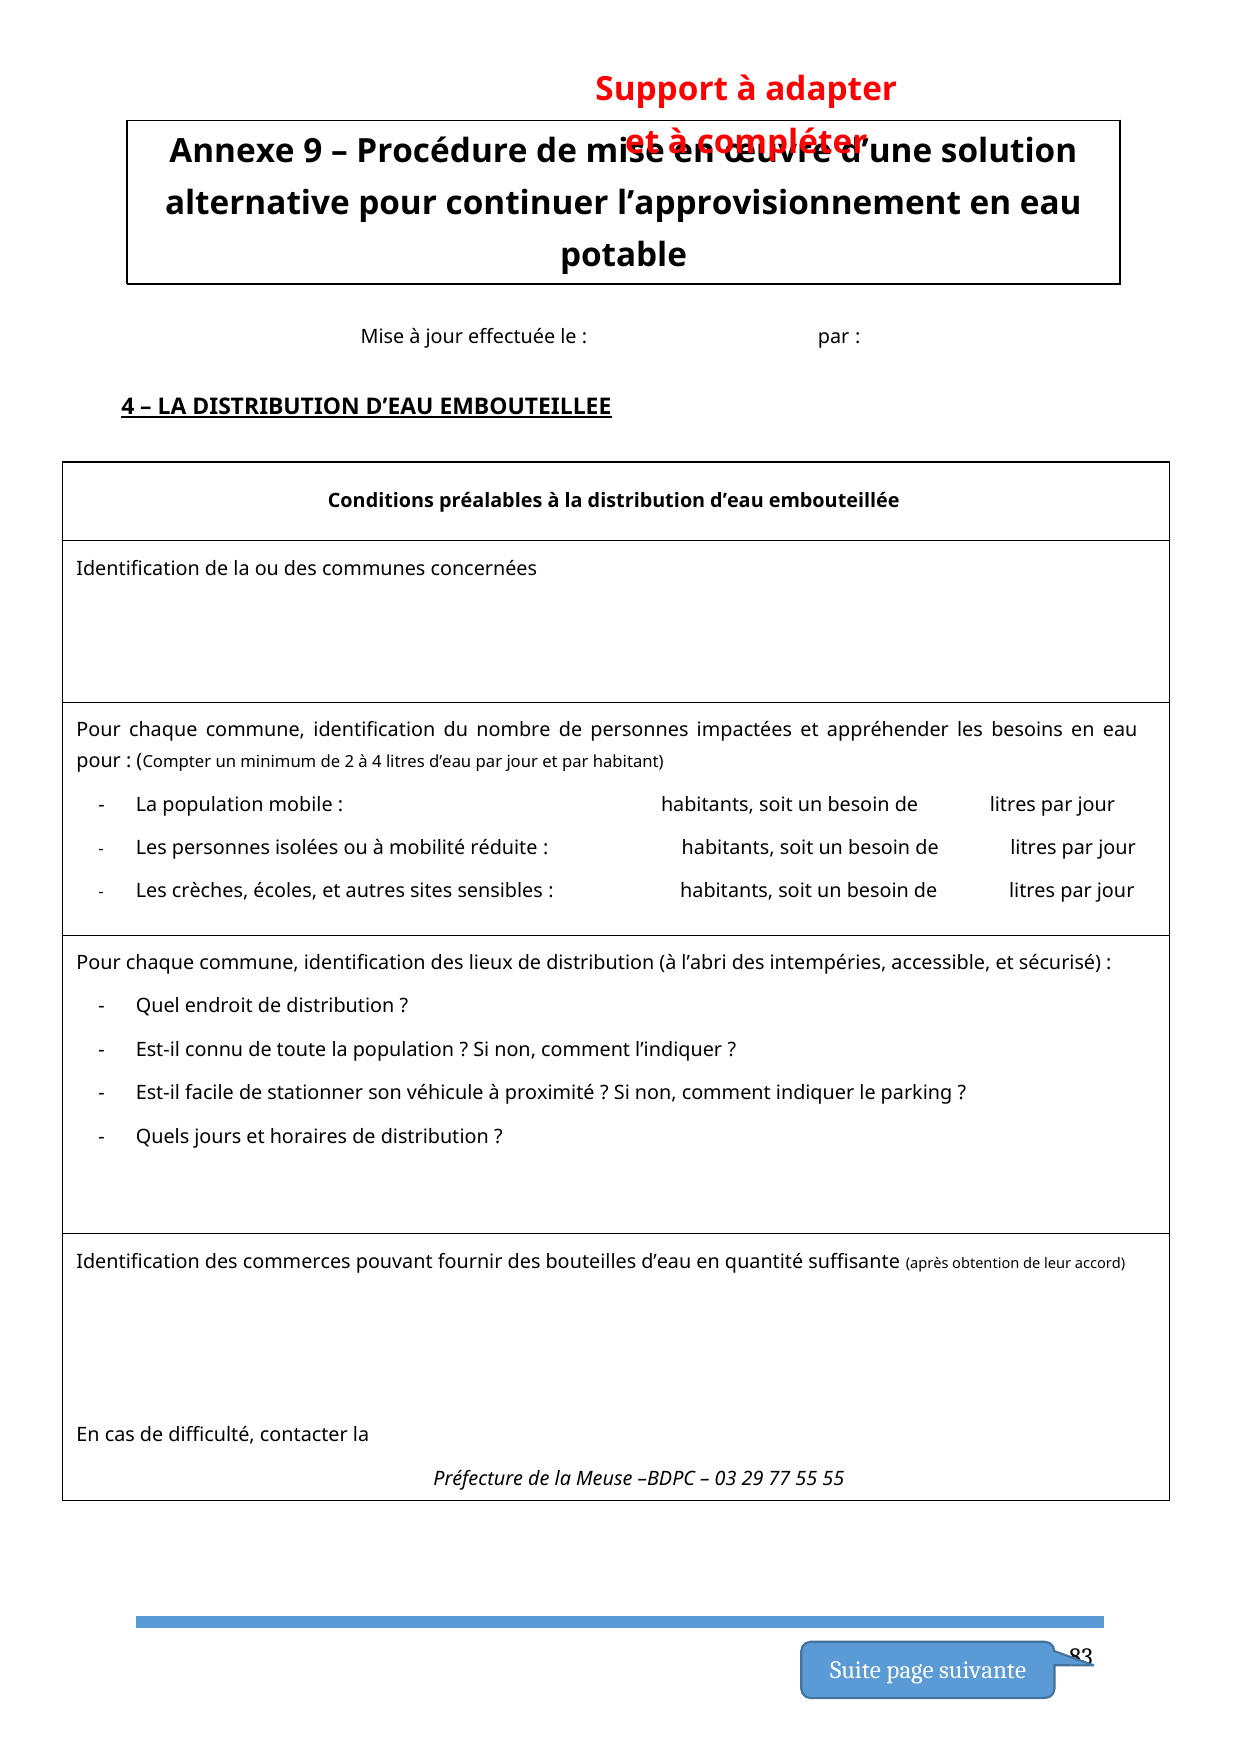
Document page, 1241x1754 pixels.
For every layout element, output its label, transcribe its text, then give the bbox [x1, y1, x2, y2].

table_cell Pour chaque commune, identification du nombre de personnes impactées et appréhender les besoins en eau pour : (Compter un minimum de 2 à 4 litres d’eau par jour et par habitant) La population mobile : habitants, soit un besoin de litres par jour Les personnes isolées ou à mobilité réduite : habitants, soit un besoin de litres par jour Les crèches, écoles, et autres sites sensibles : habitants, soit un besoin de litres par jour [63, 703, 1169, 935]
text Mise à jour effectuée le : par : [121, 323, 860, 350]
table_cell Pour chaque commune, identification des lieux de distribution (à l’abri des intempéries, accessible, et sécurisé) : Quel endroit de distribution ? Est-il connu de toute la population ? Si non, comment l’indiquer ? Est-il facile de stationner son véhicule à proximité ? Si non, comment indiquer le parking ? Quels jours et horaires de distribution ? [63, 936, 1169, 1233]
table_header Conditions préalables à la distribution d’eau embouteillée [63, 463, 1169, 540]
text Annexe 9 – Procédure de mise en œuvre d’une solution alternative pour continuer l’approvisionnement en eau potable [128, 121, 1119, 283]
table_cell Identification de la ou des communes concernées [63, 541, 1169, 702]
table_cell Identification des commerces pouvant fournir des bouteilles d’eau en quantité suffisante (après obtention de leur accord) En cas de difficulté, contacter la Préfecture de la Meuse –BDPC – 03 29 77 55 55 [63, 1234, 1169, 1500]
text 4 – LA DISTRIBUTION D’EAU EMBOUTEILLEE [121, 389, 1149, 421]
